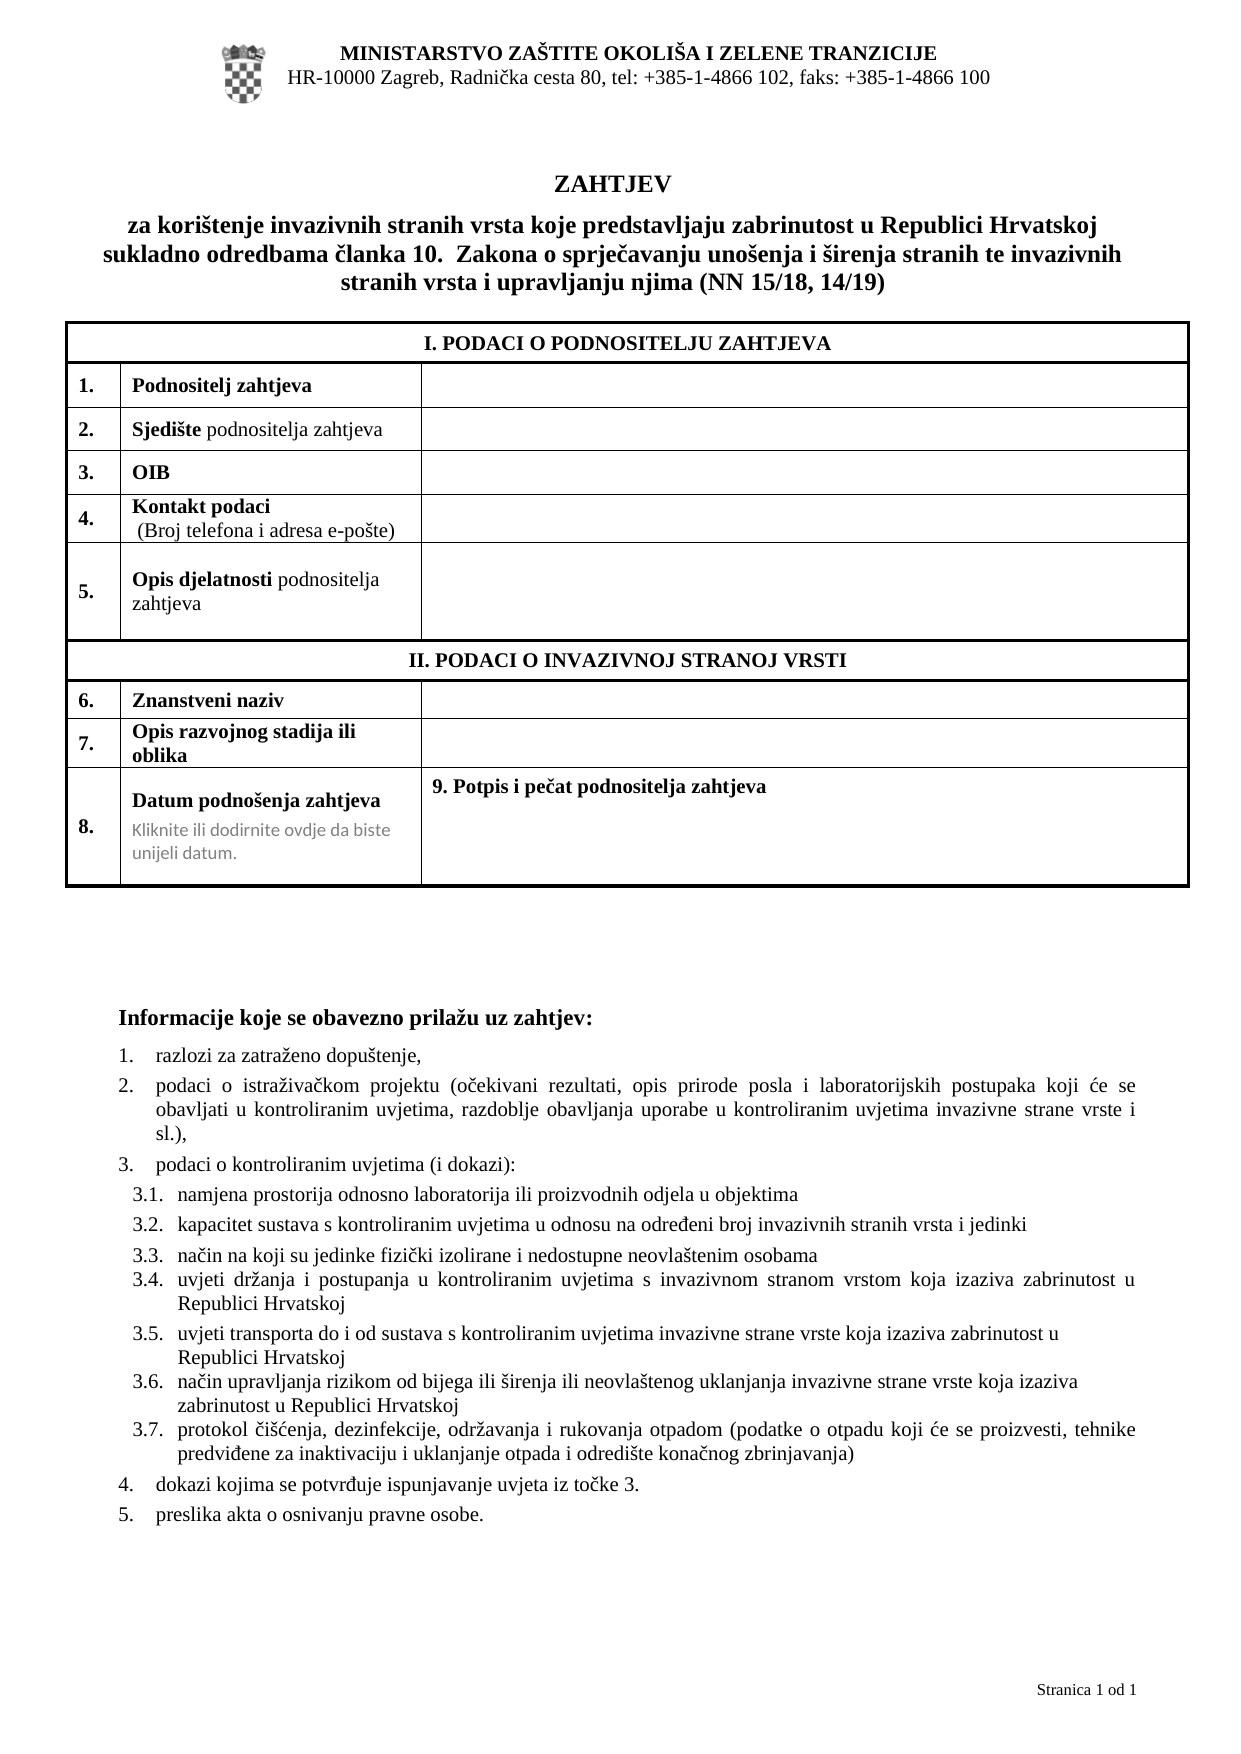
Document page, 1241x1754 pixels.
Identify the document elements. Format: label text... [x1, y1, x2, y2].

table_cell Opis djelatnosti podnositelja zahtjeva [121, 543, 421, 639]
table_cell II. PODACI O INVAZIVNOJ STRANOJ VRSTI [68, 642, 1187, 678]
text za korištenje invazivnih stranih vrsta koje predstavljaju zabrinutost u Republici Hrvatskoj sukladno odredbama članka 10. Zakona o sprječavanju unošenja i širenja stranih te invazivnih stranih vrsta i upravljanju njima (NN 15/18, 14/19) [88, 210, 1137, 296]
list kapacitet sustava s kontroliranim uvjetima u odnosu na određeni broj invazivnih stranih vrsta i jedinki [132, 1212, 1137, 1236]
text Informacije koje se obavezno prilažu uz zahtjev: [118, 1004, 1137, 1030]
list namjena prostorija odnosno laboratorija ili proizvodnih odjela u objektima [132, 1182, 1137, 1206]
table_cell 4. [68, 495, 120, 542]
table_cell [422, 408, 1187, 450]
table_cell 8. [68, 768, 120, 884]
list dokazi kojima se potvrđuje ispunjavanje uvjeta iz točke 3. [118, 1472, 1137, 1496]
list način upravljanja rizikom od bijega ili širenja ili neovlaštenog uklanjanja invazivne strane vrste koja izaziva zabrinutost u Republici Hrvatskoj [132, 1369, 1137, 1417]
table_cell [422, 719, 1187, 767]
list uvjeti transporta do i od sustava s kontroliranim uvjetima invazivne strane vrste koja izaziva zabrinutost u Republici Hrvatskoj [132, 1321, 1137, 1369]
list protokol čišćenja, dezinfekcije, održavanja i rukovanja otpadom (podatke o otpadu koji će se proizvesti, tehnike predviđene za inaktivaciju i uklanjanje otpada i odredište konačnog zbrinjavanja) [132, 1417, 1137, 1465]
list način na koji su jedinke fizički izolirane i nedostupne neovlaštenim osobama [132, 1242, 1137, 1267]
table_cell [422, 451, 1187, 493]
text ZAHTJEV [88, 169, 1137, 197]
list razlozi za zatraženo dopuštenje, [118, 1043, 1137, 1067]
table_cell Znanstveni naziv [121, 682, 421, 718]
table_cell [422, 682, 1187, 718]
table_cell [422, 495, 1187, 542]
picture [221, 44, 267, 104]
table_cell 3. [68, 451, 120, 493]
list podaci o istraživačkom projektu (očekivani rezultati, opis prirode posla i laboratorijskih postupaka koji će se obavljati u kontroliranim uvjetima, razdoblje obavljanja uporabe u kontroliranim uvjetima invazivne strane vrste i sl.), [118, 1073, 1137, 1145]
table_cell 1. [68, 364, 120, 407]
table_cell 6. [68, 682, 120, 718]
table_cell 7. [68, 719, 120, 767]
table_cell [422, 364, 1187, 407]
table_cell OIB [121, 451, 421, 493]
list uvjeti držanja i postupanja u kontroliranim uvjetima s invazivnom stranom vrstom koja izaziva zabrinutost u Republici Hrvatskoj [132, 1267, 1137, 1315]
table_cell 9. Potpis i pečat podnositelja zahtjeva [422, 768, 1187, 884]
table_cell [422, 543, 1187, 639]
table_cell Opis razvojnog stadija ili oblika [121, 719, 421, 767]
list podaci o kontroliranim uvjetima (i dokazi): [118, 1152, 1137, 1176]
table_cell Datum podnošenja zahtjeva [121, 768, 421, 884]
table_header I. PODACI O PODNOSITELJU ZAHTJEVA [68, 324, 1187, 361]
list preslika akta o osnivanju pravne osobe. [118, 1502, 1137, 1526]
table_cell Kontakt podaci (Broj telefona i adresa e-pošte) [121, 495, 421, 542]
table_cell Podnositelj zahtjeva [121, 364, 421, 407]
table_cell 5. [68, 543, 120, 639]
table_cell Sjedište podnositelja zahtjeva [121, 408, 421, 450]
table_cell 2. [68, 408, 120, 450]
